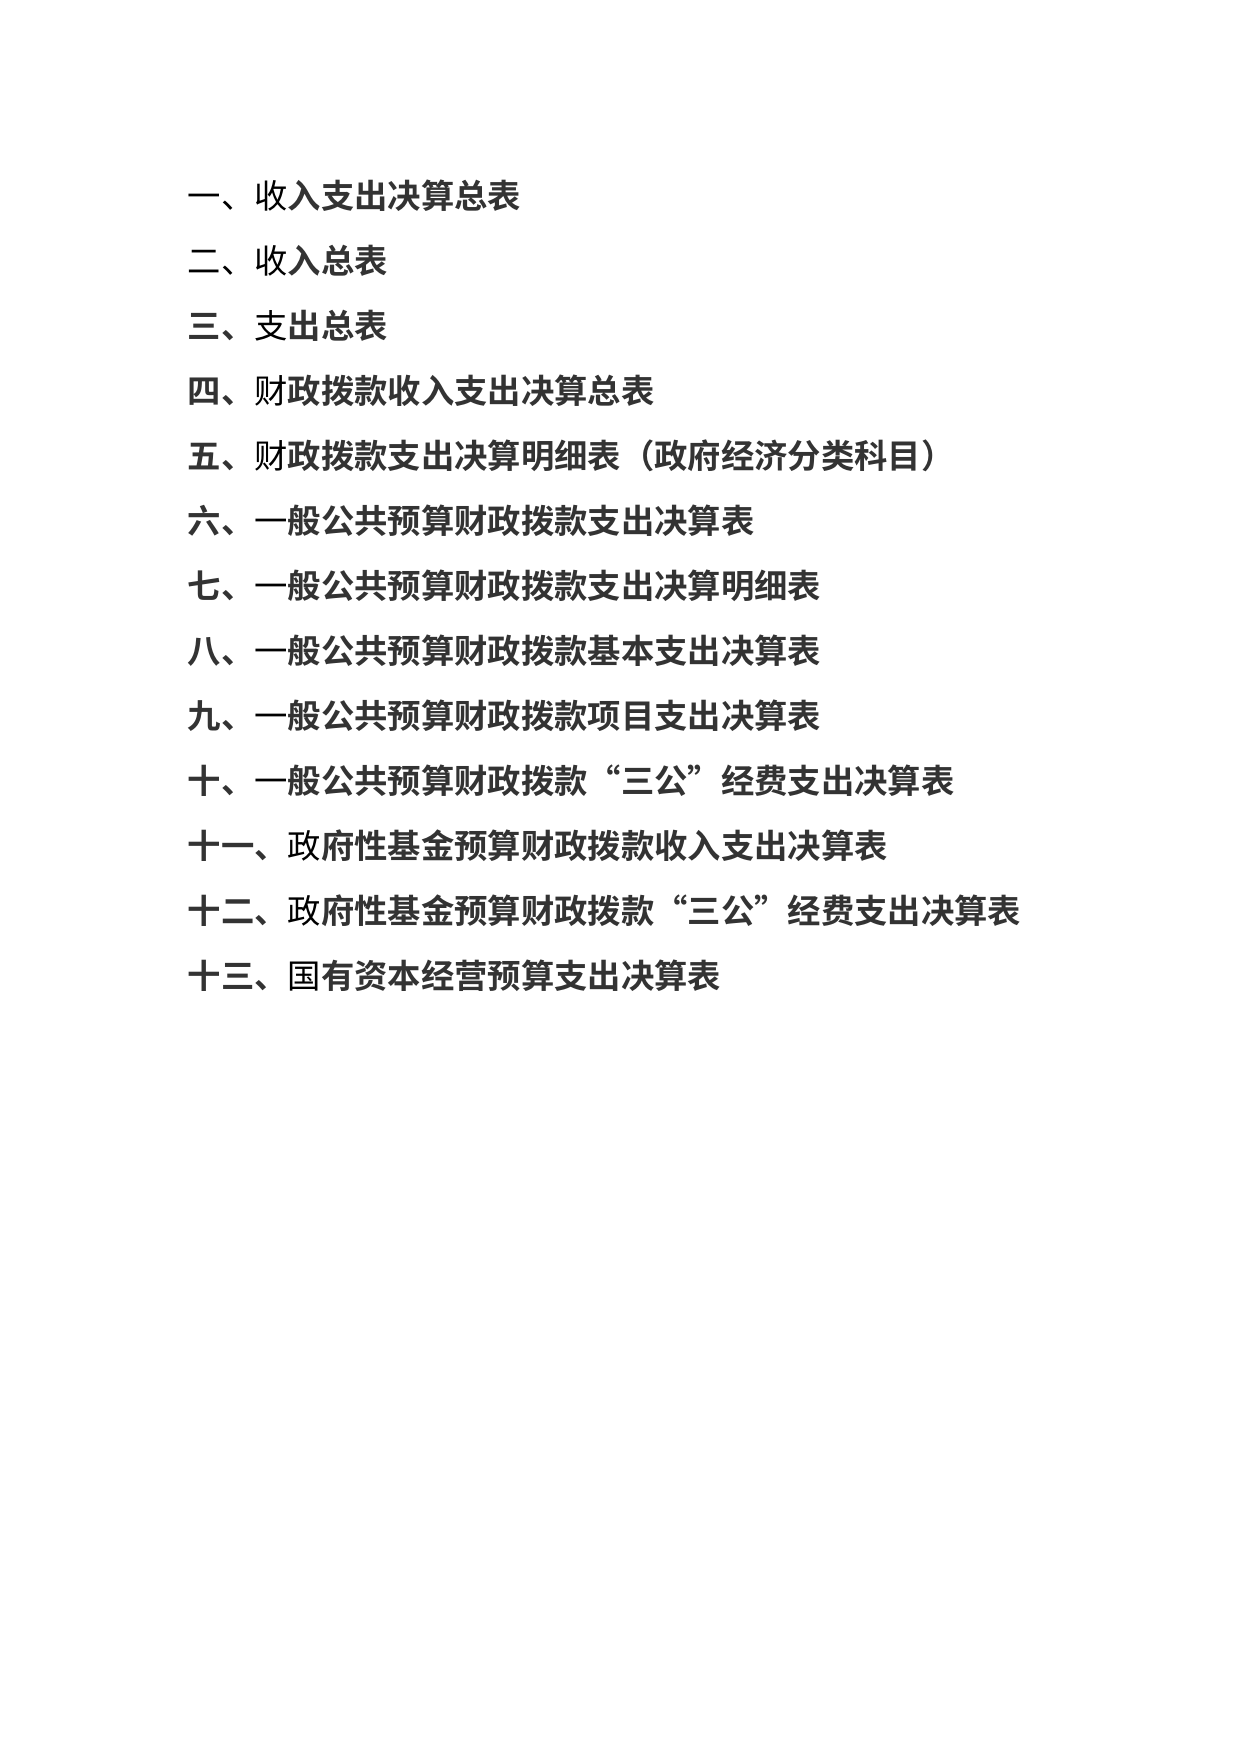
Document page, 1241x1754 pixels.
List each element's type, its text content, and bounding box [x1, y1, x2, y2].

text 五、财政拨款支出决算明细表（政府经济分类科目） [187, 422, 1053, 487]
text 四、财政拨款收入支出决算总表 [187, 357, 1053, 422]
text 十二、政府性基金预算财政拨款“三公”经费支出决算表 [187, 877, 1053, 942]
text 二、收入总表 [187, 227, 1053, 292]
text 十、一般公共预算财政拨款“三公”经费支出决算表 [187, 747, 1053, 812]
text 十一、政府性基金预算财政拨款收入支出决算表 [187, 812, 1053, 877]
text 一、收入支出决算总表 [187, 162, 1053, 227]
text 三、支出总表 [187, 292, 1053, 357]
text 八、一般公共预算财政拨款基本支出决算表 [187, 617, 1053, 682]
text 十三、国有资本经营预算支出决算表 [187, 942, 1053, 1007]
text 七、一般公共预算财政拨款支出决算明细表 [187, 552, 1053, 617]
text 九、一般公共预算财政拨款项目支出决算表 [187, 682, 1053, 747]
text 六、一般公共预算财政拨款支出决算表 [187, 487, 1053, 552]
